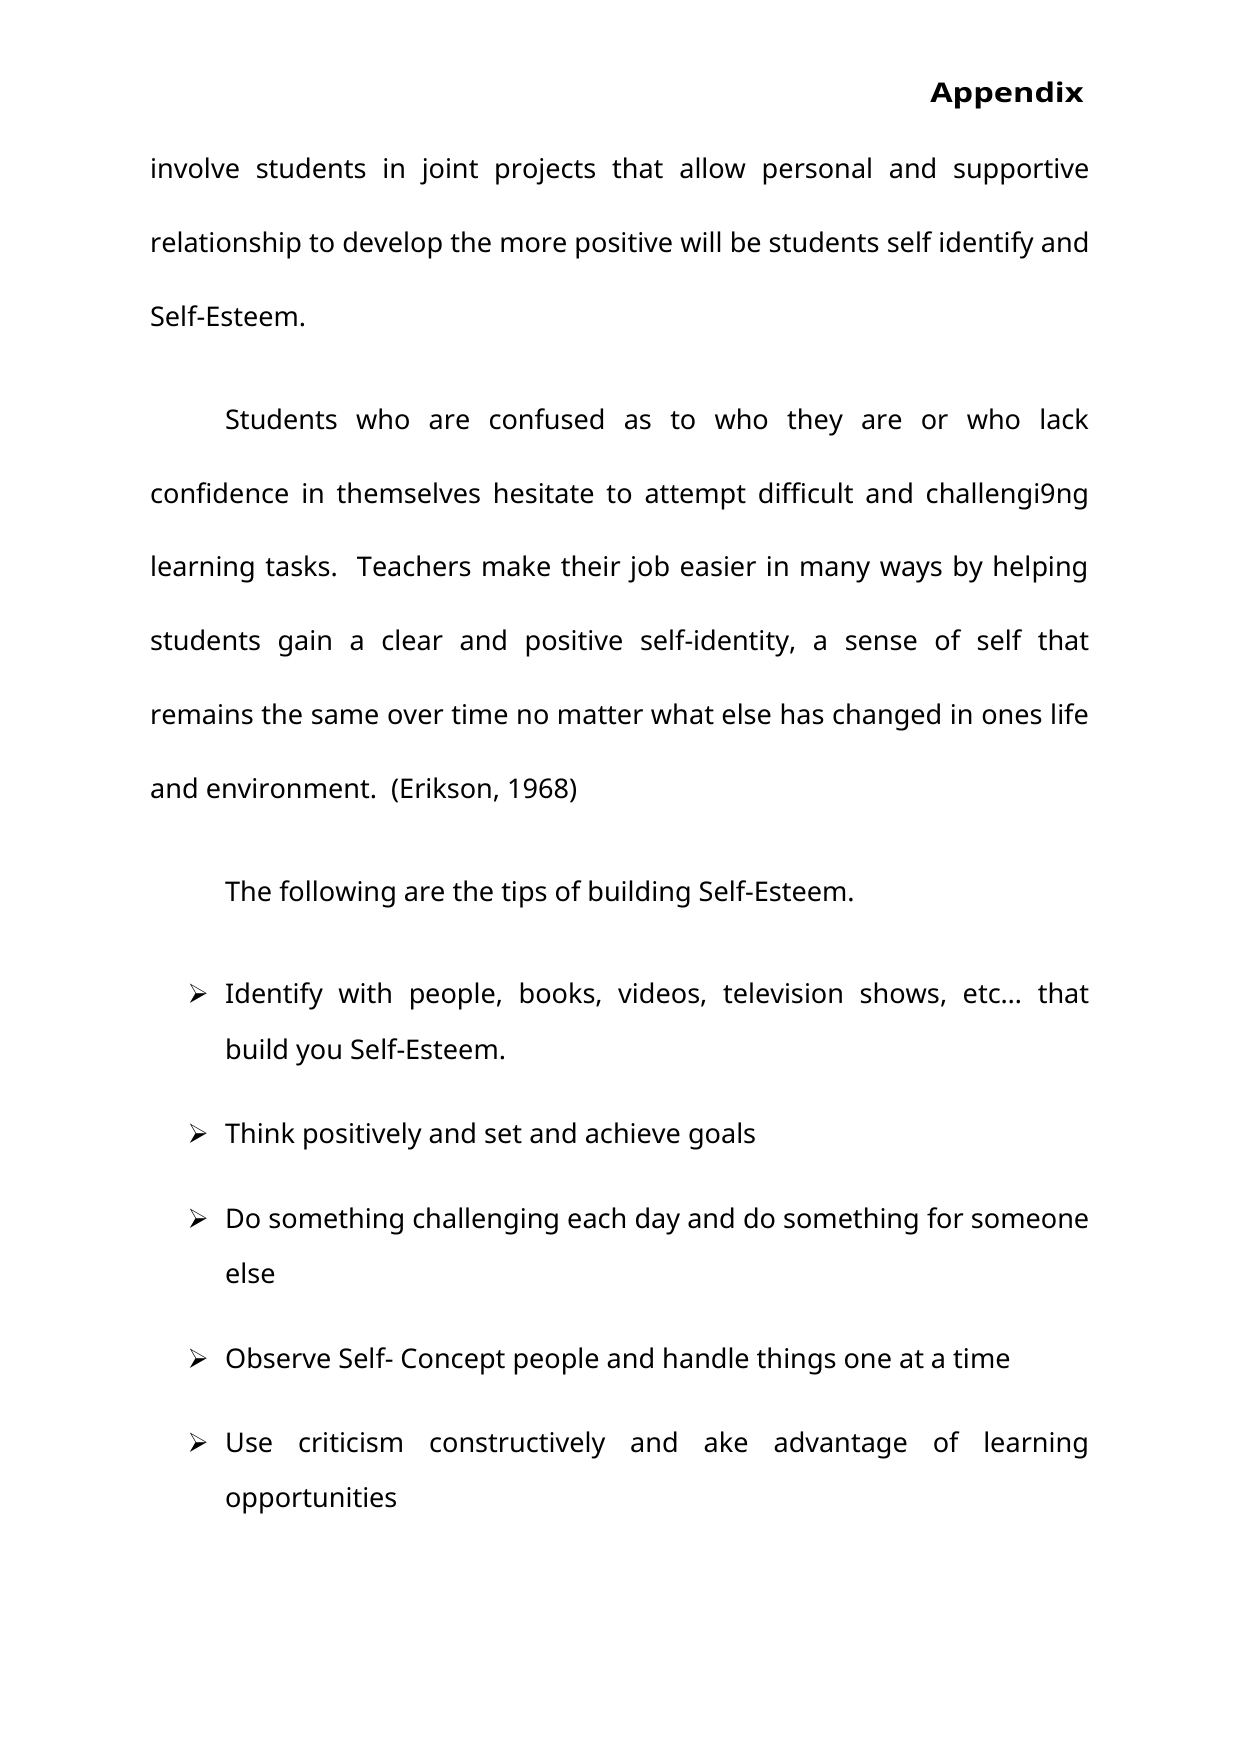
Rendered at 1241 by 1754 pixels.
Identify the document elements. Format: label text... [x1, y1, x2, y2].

list Identify with people, books, videos, television shows, etc… that build you Self-Esteem. [187, 975, 1090, 1067]
list Use criticism constructively and ake advantage of learning opportunities [187, 1423, 1090, 1516]
list Observe Self- Concept people and handle things one at a time [187, 1339, 1090, 1376]
list Do something challenging each day and do something for someone else [187, 1199, 1090, 1291]
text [150, 150, 1090, 334]
list Think positively and set and achieve goals [187, 1115, 1090, 1152]
text The following are the tips of building Self-Esteem. [150, 872, 1090, 909]
text Students who are confused as to who they are or who lack confidence in themselves hesitate to attempt difficult and challengi9ng learning tasks. Teachers make their job easier in many ways by helping students gain a clear and positive self-identity, a sense of self that remains the same over time no matter what else has changed in ones life and environment. (Erikson, 1968) [150, 400, 1090, 806]
